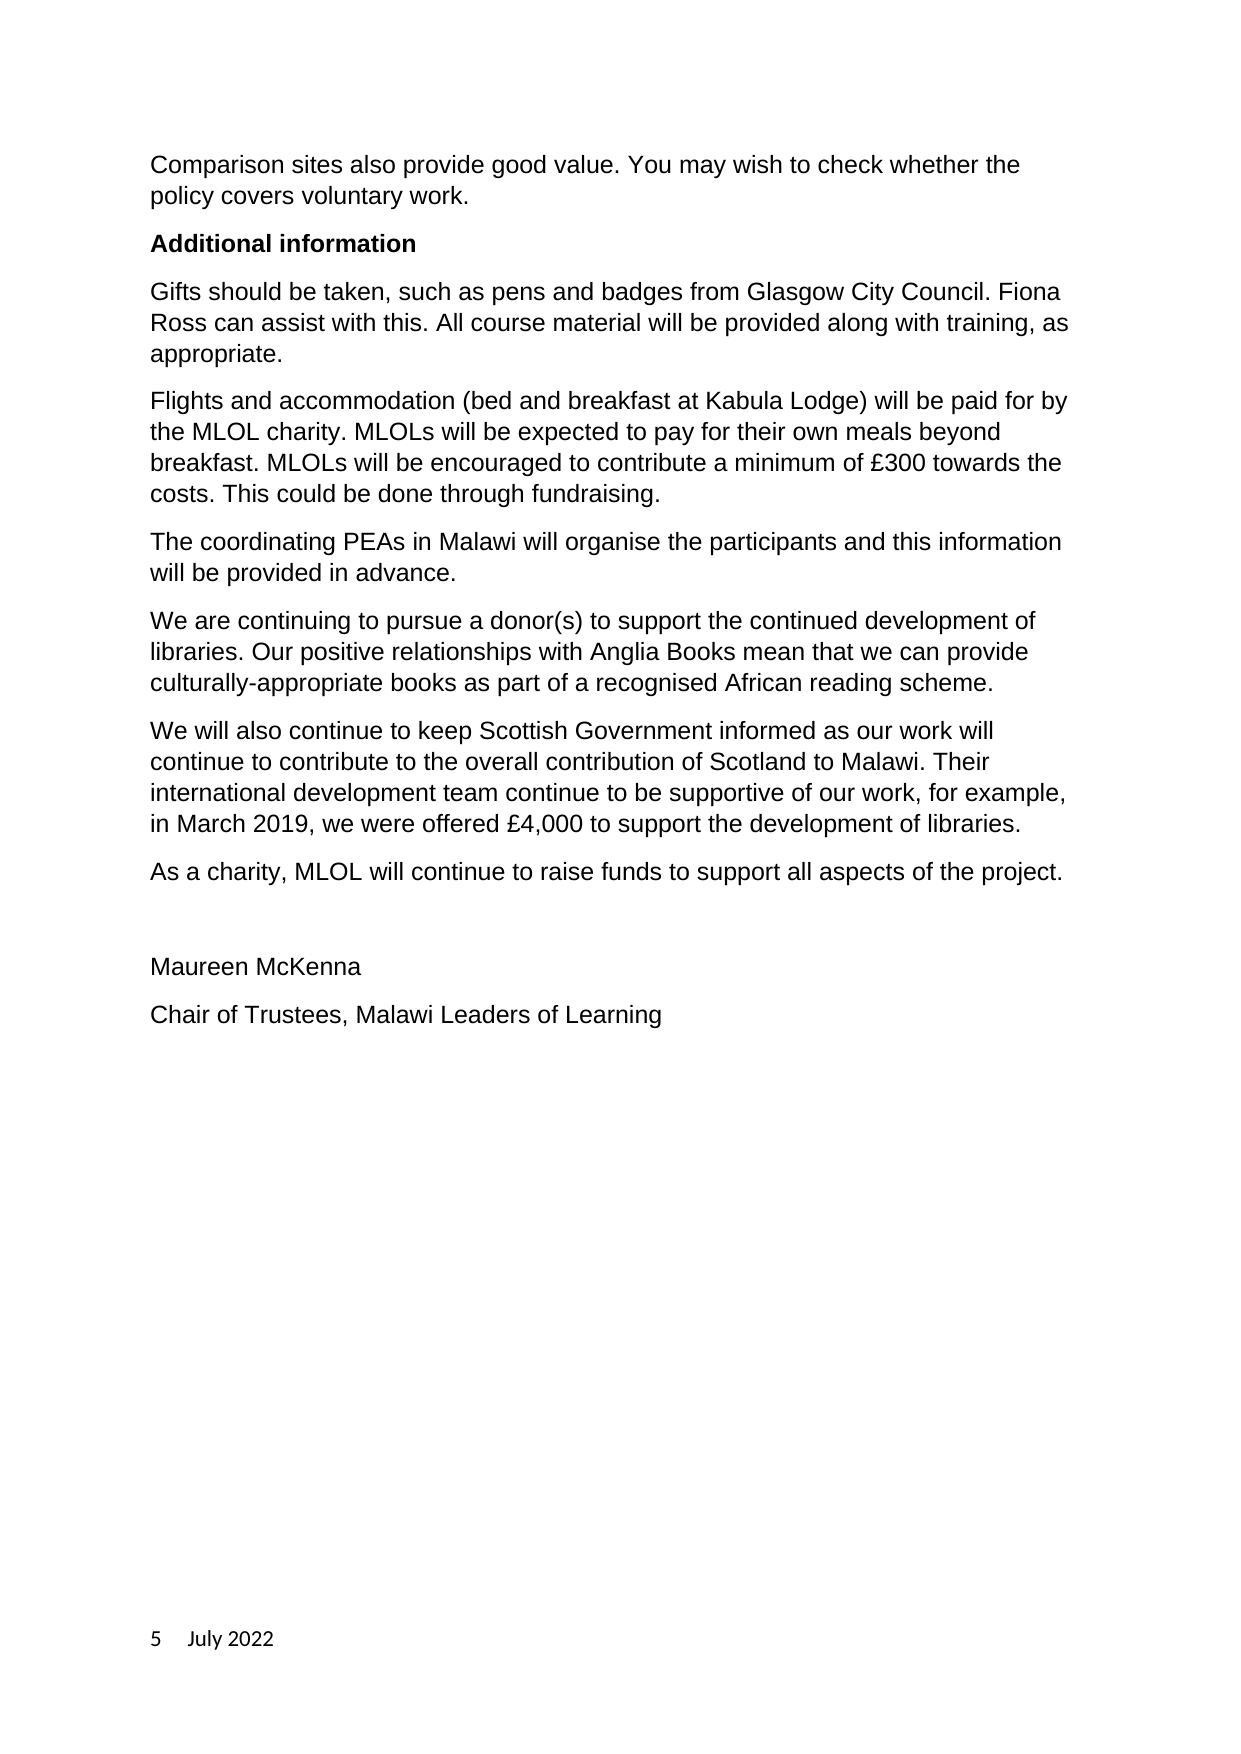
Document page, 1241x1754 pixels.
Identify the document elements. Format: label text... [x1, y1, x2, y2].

text Comparison sites also provide good value. You may wish to check whether the policy covers voluntary work. [150, 150, 1090, 210]
text We will also continue to keep Scottish Government informed as our work will continue to contribute to the overall contribution of Scotland to Malawi. Their international development team continue to be supportive of our work, for example, in March 2019, we were offered £4,000 to support the development of libraries. [150, 716, 1090, 837]
text We are continuing to pursue a donor(s) to support the continued development of libraries. Our positive relationships with Anglia Books mean that we can provide culturally-appropriate books as part of a recognised African reading scheme. [150, 606, 1090, 697]
text The coordinating PEAs in Malawi will organise the participants and this information will be provided in advance. [150, 527, 1090, 587]
text Gifts should be taken, such as pens and badges from Glasgow City Council. Fiona Ross can assist with this. All course material will be provided along with training, as appropriate. [150, 276, 1090, 367]
text Flights and accommodation (bed and breakfast at Kabula Lodge) will be paid for by the MLOL charity. MLOLs will be expected to pay for their own meals beyond breakfast. MLOLs will be encouraged to contribute a minimum of £300 towards the costs. This could be done through fundraising. [150, 386, 1090, 508]
text As a charity, MLOL will continue to raise funds to support all aspects of the project. [150, 856, 1090, 885]
text Chair of Trustees, Malawi Leaders of Learning [150, 999, 1090, 1028]
text Additional information [150, 229, 1090, 257]
text Maureen McKenna [150, 952, 1090, 981]
